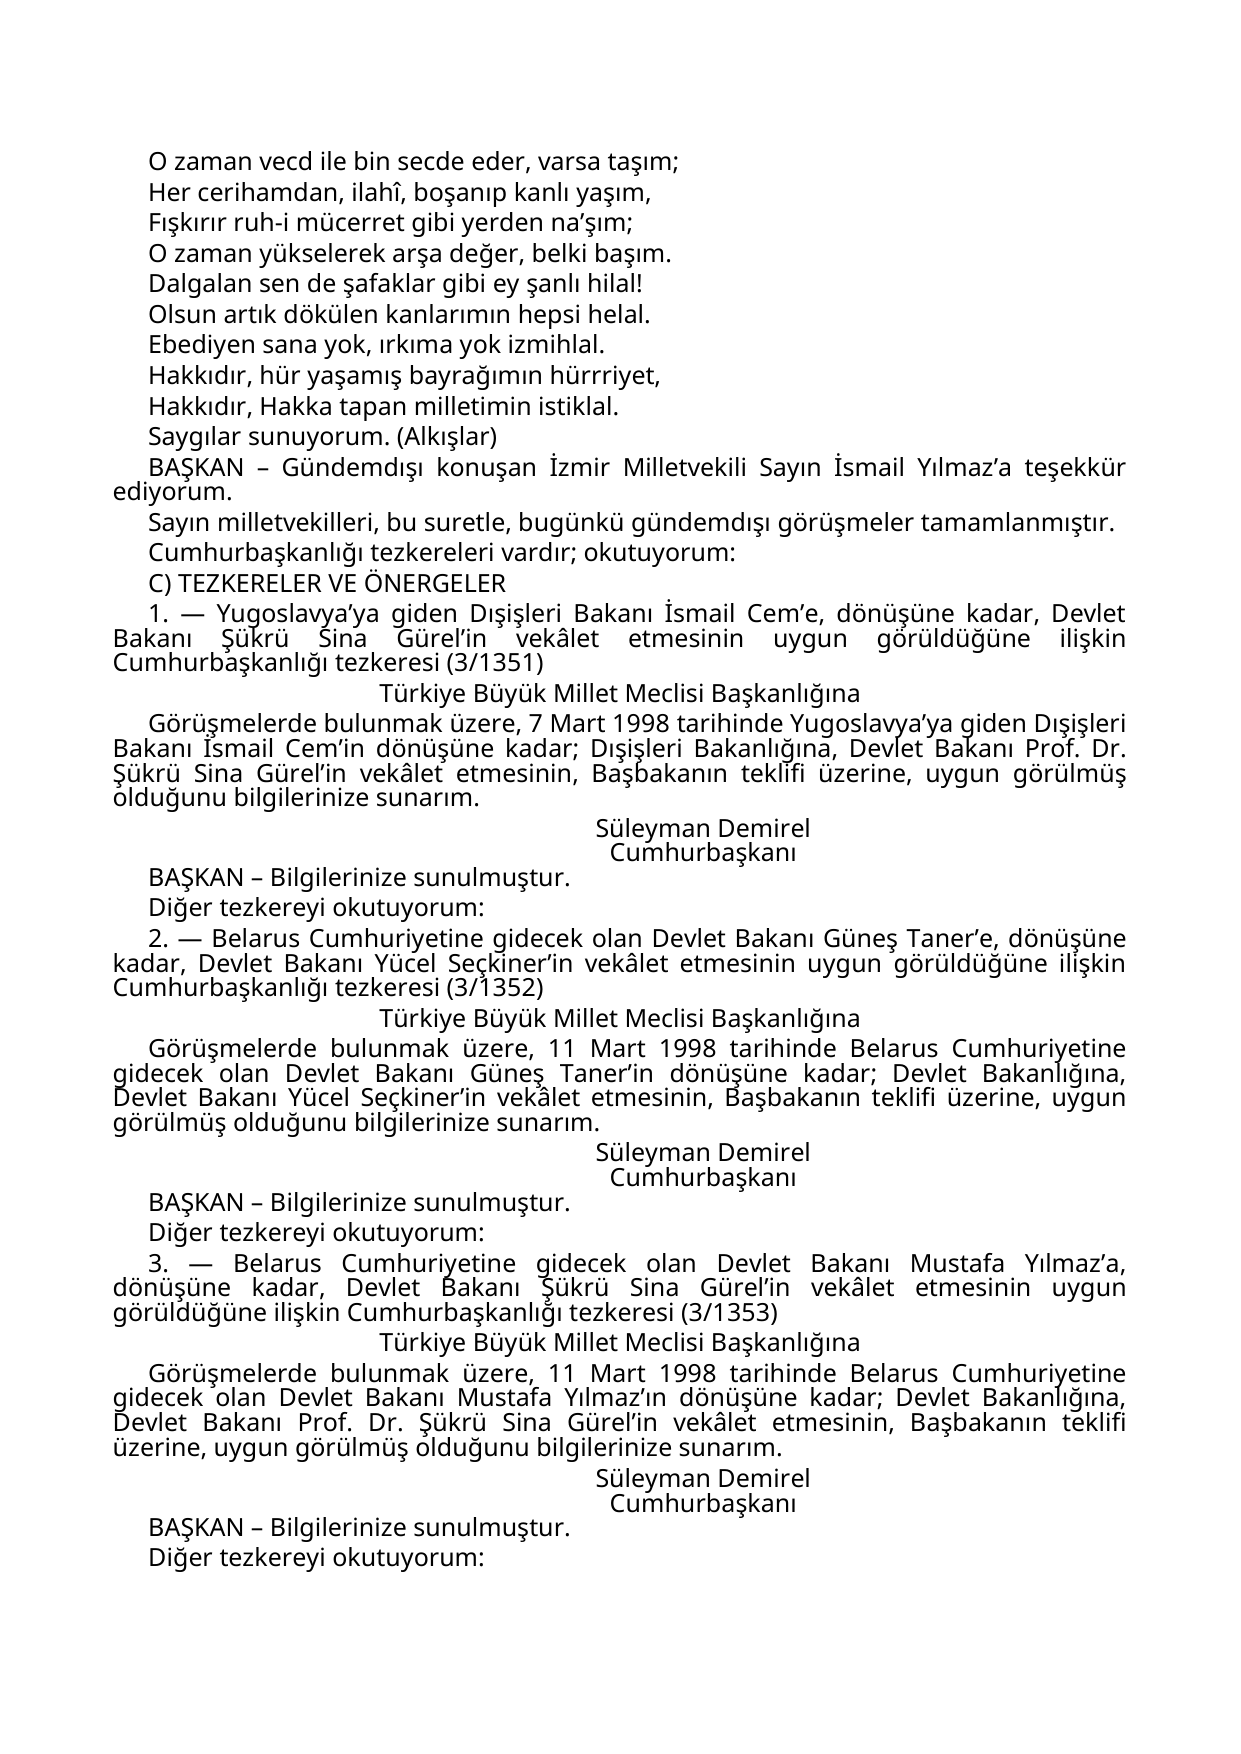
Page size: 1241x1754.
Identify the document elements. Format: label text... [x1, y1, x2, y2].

text Görüşmelerde bulunmak üzere, 11 Mart 1998 tarihinde Belarus Cumhuriyetine gidecek olan Devlet Bakanı Güneş Taner’in dönüşüne kadar; Devlet Bakanlığına, Devlet Bakanı Yücel Seçkiner’in vekâlet etmesinin, Başbakanın teklifi üzerine, uygun görülmüş olduğunu bilgilerinize sunarım. [112, 1038, 1128, 1136]
text Cumhurbaşkanı [112, 842, 1128, 867]
text Saygılar sunuyorum. (Alkışlar) [112, 426, 1128, 451]
text Görüşmelerde bulunmak üzere, 7 Mart 1998 tarihinde Yugoslavya’ya giden Dışişleri Bakanı İsmail Cem’in dönüşüne kadar; Dışişleri Bakanlığına, Devlet Bakanı Prof. Dr. Şükrü Sina Gürel’in vekâlet etmesinin, Başbakanın teklifi üzerine, uygun görülmüş olduğunu bilgilerinize sunarım. [112, 713, 1128, 812]
text Diğer tezkereyi okutuyorum: [112, 1547, 1128, 1571]
text BAŞKAN – Bilgilerinize sunulmuştur. [112, 1191, 1128, 1216]
text O zaman yükselerek arşa değer, belki başım. [112, 243, 1128, 267]
text Dalgalan sen de şafaklar gibi ey şanlı hilal! [112, 273, 1128, 298]
text Hakkıdır, hür yaşamış bayrağımın hürrriyet, [112, 365, 1128, 389]
text 3. — Belarus Cumhuriyetine gidecek olan Devlet Bakanı Mustafa Yılmaz’a, dönüşüne kadar, Devlet Bakanı Şükrü Sina Gürel’in vekâlet etmesinin uygun görüldüğüne ilişkin Cumhurbaşkanlığı tezkeresi (3/1353) [112, 1252, 1128, 1326]
text Diğer tezkereyi okutuyorum: [112, 897, 1128, 922]
text BAŞKAN – Gündemdışı konuşan İzmir Milletvekili Sayın İsmail Yılmaz’a teşekkür ediyorum. [112, 456, 1128, 506]
text Süleyman Demirel [112, 1467, 1128, 1492]
text BAŞKAN – Bilgilerinize sunulmuştur. [112, 1517, 1128, 1541]
text Ebediyen sana yok, ırkıma yok izmihlal. [112, 334, 1128, 359]
text 1. — Yugoslavya’ya giden Dışişleri Bakanı İsmail Cem’e, dönüşüne kadar, Devlet Bakanı Şükrü Sina Gürel’in vekâlet etmesinin uygun görüldüğüne ilişkin Cumhurbaşkanlığı tezkeresi (3/1351) [112, 603, 1128, 677]
text C) TEZKERELER VE ÖNERGELER [112, 573, 1128, 597]
text Cumhurbaşkanı [112, 1492, 1128, 1517]
text Türkiye Büyük Millet Meclisi Başkanlığına [112, 1332, 1128, 1357]
text Her cerihamdan, ilahî, boşanıp kanlı yaşım, [112, 181, 1128, 206]
text Sayın milletvekilleri, bu suretle, bugünkü gündemdışı görüşmeler tamamlanmıştır. [112, 512, 1128, 536]
text Diğer tezkereyi okutuyorum: [112, 1222, 1128, 1247]
text Süleyman Demirel [112, 818, 1128, 842]
text BAŞKAN – Bilgilerinize sunulmuştur. [112, 867, 1128, 891]
text Cumhurbaşkanı [112, 1167, 1128, 1191]
text Olsun artık dökülen kanlarımın hepsi helal. [112, 304, 1128, 328]
text Türkiye Büyük Millet Meclisi Başkanlığına [112, 683, 1128, 707]
text Fışkırır ruh-i mücerret gibi yerden na’şım; [112, 212, 1128, 237]
text Görüşmelerde bulunmak üzere, 11 Mart 1998 tarihinde Belarus Cumhuriyetine gidecek olan Devlet Bakanı Mustafa Yılmaz’ın dönüşüne kadar; Devlet Bakanlığına, Devlet Bakanı Prof. Dr. Şükrü Sina Gürel’in vekâlet etmesinin, Başbakanın teklifi üzerine, uygun görülmüş olduğunu bilgilerinize sunarım. [112, 1363, 1128, 1461]
text Cumhurbaşkanlığı tezkereleri vardır; okutuyorum: [112, 542, 1128, 567]
text Hakkıdır, Hakka tapan milletimin istiklal. [112, 395, 1128, 420]
text 2. — Belarus Cumhuriyetine gidecek olan Devlet Bakanı Güneş Taner’e, dönüşüne kadar, Devlet Bakanı Yücel Seçkiner’in vekâlet etmesinin uygun görüldüğüne ilişkin Cumhurbaşkanlığı tezkeresi (3/1352) [112, 928, 1128, 1002]
text O zaman vecd ile bin secde eder, varsa taşım; [112, 150, 1128, 175]
text Türkiye Büyük Millet Meclisi Başkanlığına [112, 1007, 1128, 1032]
text Süleyman Demirel [112, 1142, 1128, 1167]
